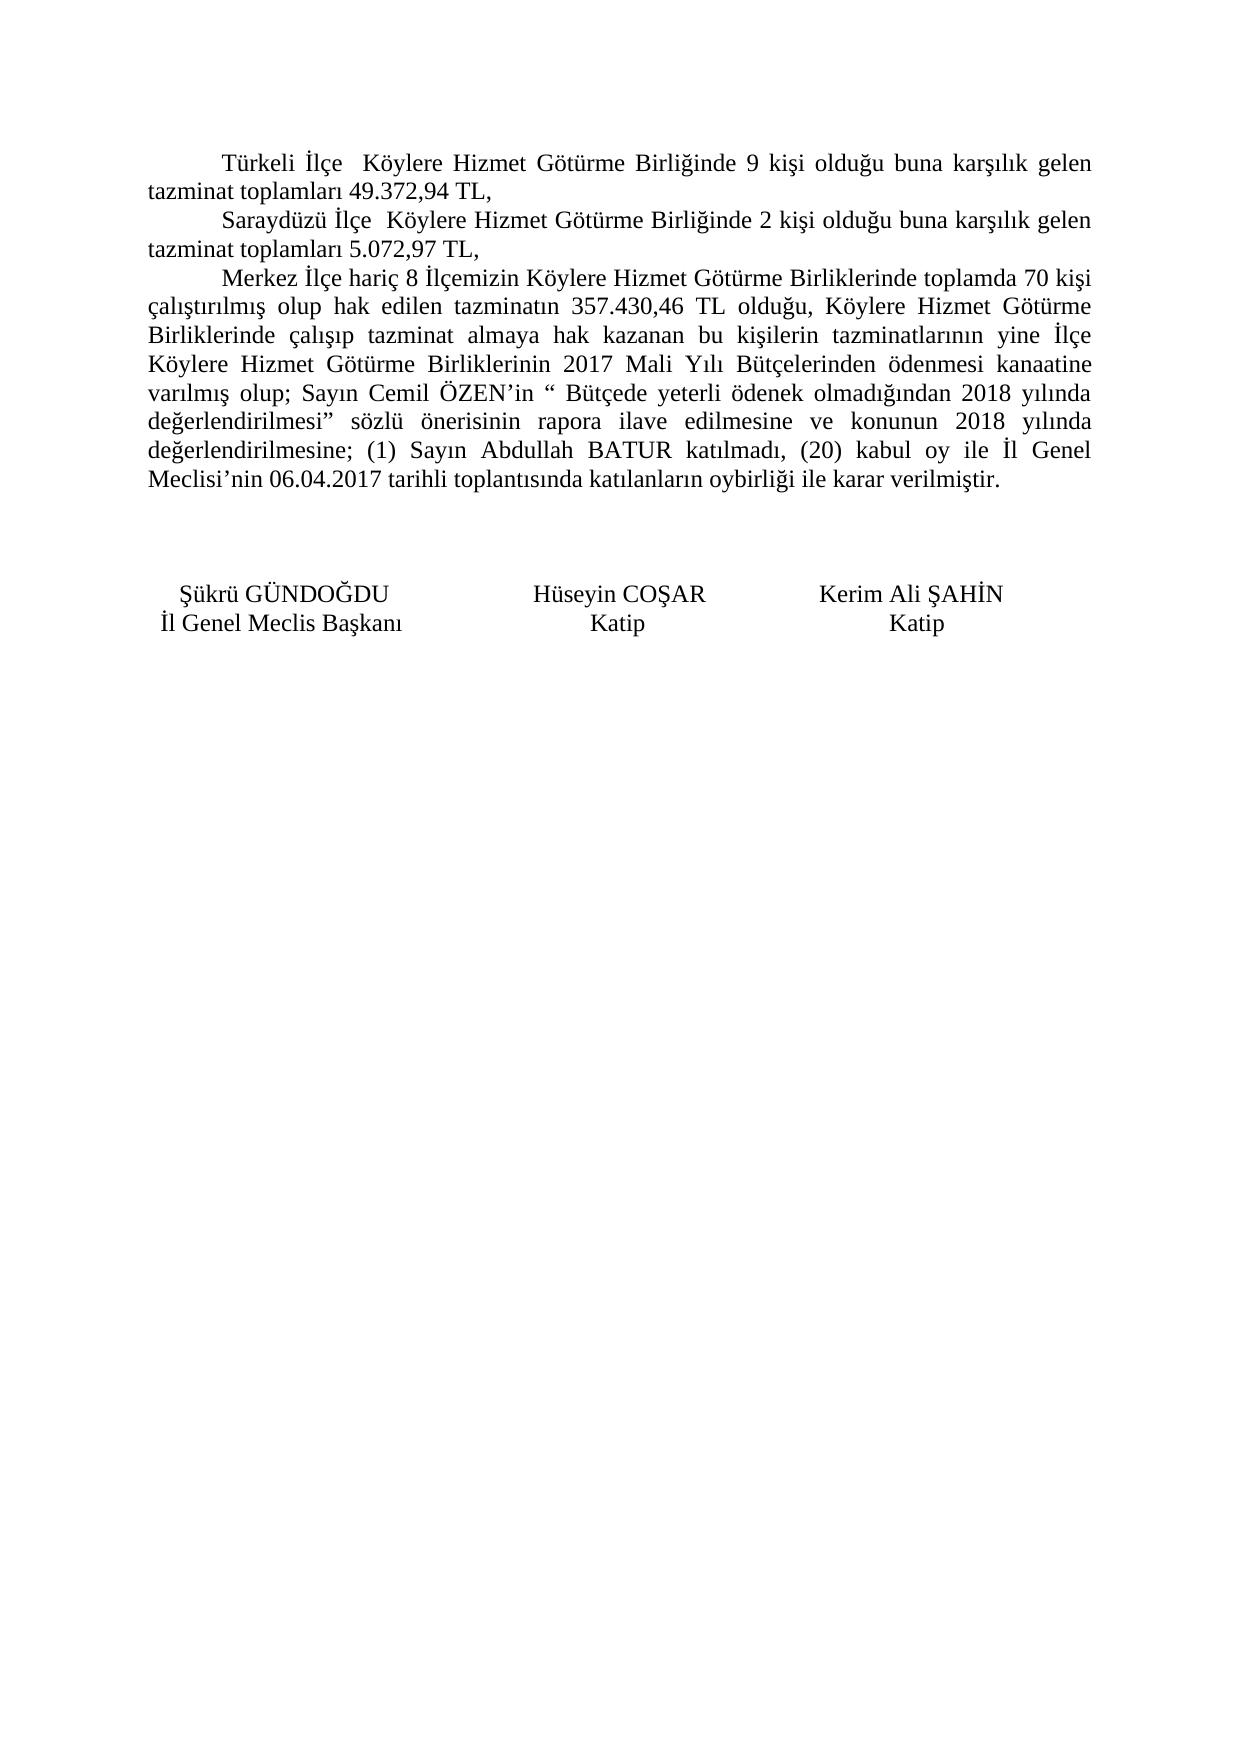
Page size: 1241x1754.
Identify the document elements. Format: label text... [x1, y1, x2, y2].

text İl Genel Meclis Başkanı Katip Katip [148, 608, 1093, 636]
text Merkez İlçe hariç 8 İlçemizin Köylere Hizmet Götürme Birliklerinde toplamda 70 kişi çalıştırılmış olup hak edilen tazminatın 357.430,46 TL olduğu, Köylere Hizmet Götürme Birliklerinde çalışıp tazminat almaya hak kazanan bu kişilerin tazminatlarının yine İlçe Köylere Hizmet Götürme Birliklerinin 2017 Mali Yılı Bütçelerinden ödenmesi kanaatine varılmış olup; Sayın Cemil ÖZEN’in “ Bütçede yeterli ödenek olmadığından 2018 yılında değerlendirilmesi” sözlü önerisinin rapora ilave edilmesine ve konunun 2018 yılında değerlendirilmesine; (1) Sayın Abdullah BATUR katılmadı, (20) kabul oy ile İl Genel Meclisi’nin 06.04.2017 tarihli toplantısında katılanların oybirliği ile karar verilmiştir. [148, 263, 1093, 493]
text Şükrü GÜNDOĞDU Hüseyin COŞAR Kerim Ali ŞAHİN [148, 579, 1093, 608]
text Türkeli İlçe Köylere Hizmet Götürme Birliğinde 9 kişi olduğu buna karşılık gelen tazminat toplamları 49.372,94 TL, [148, 148, 1093, 205]
text Saraydüzü İlçe Köylere Hizmet Götürme Birliğinde 2 kişi olduğu buna karşılık gelen tazminat toplamları 5.072,97 TL, [148, 205, 1093, 263]
